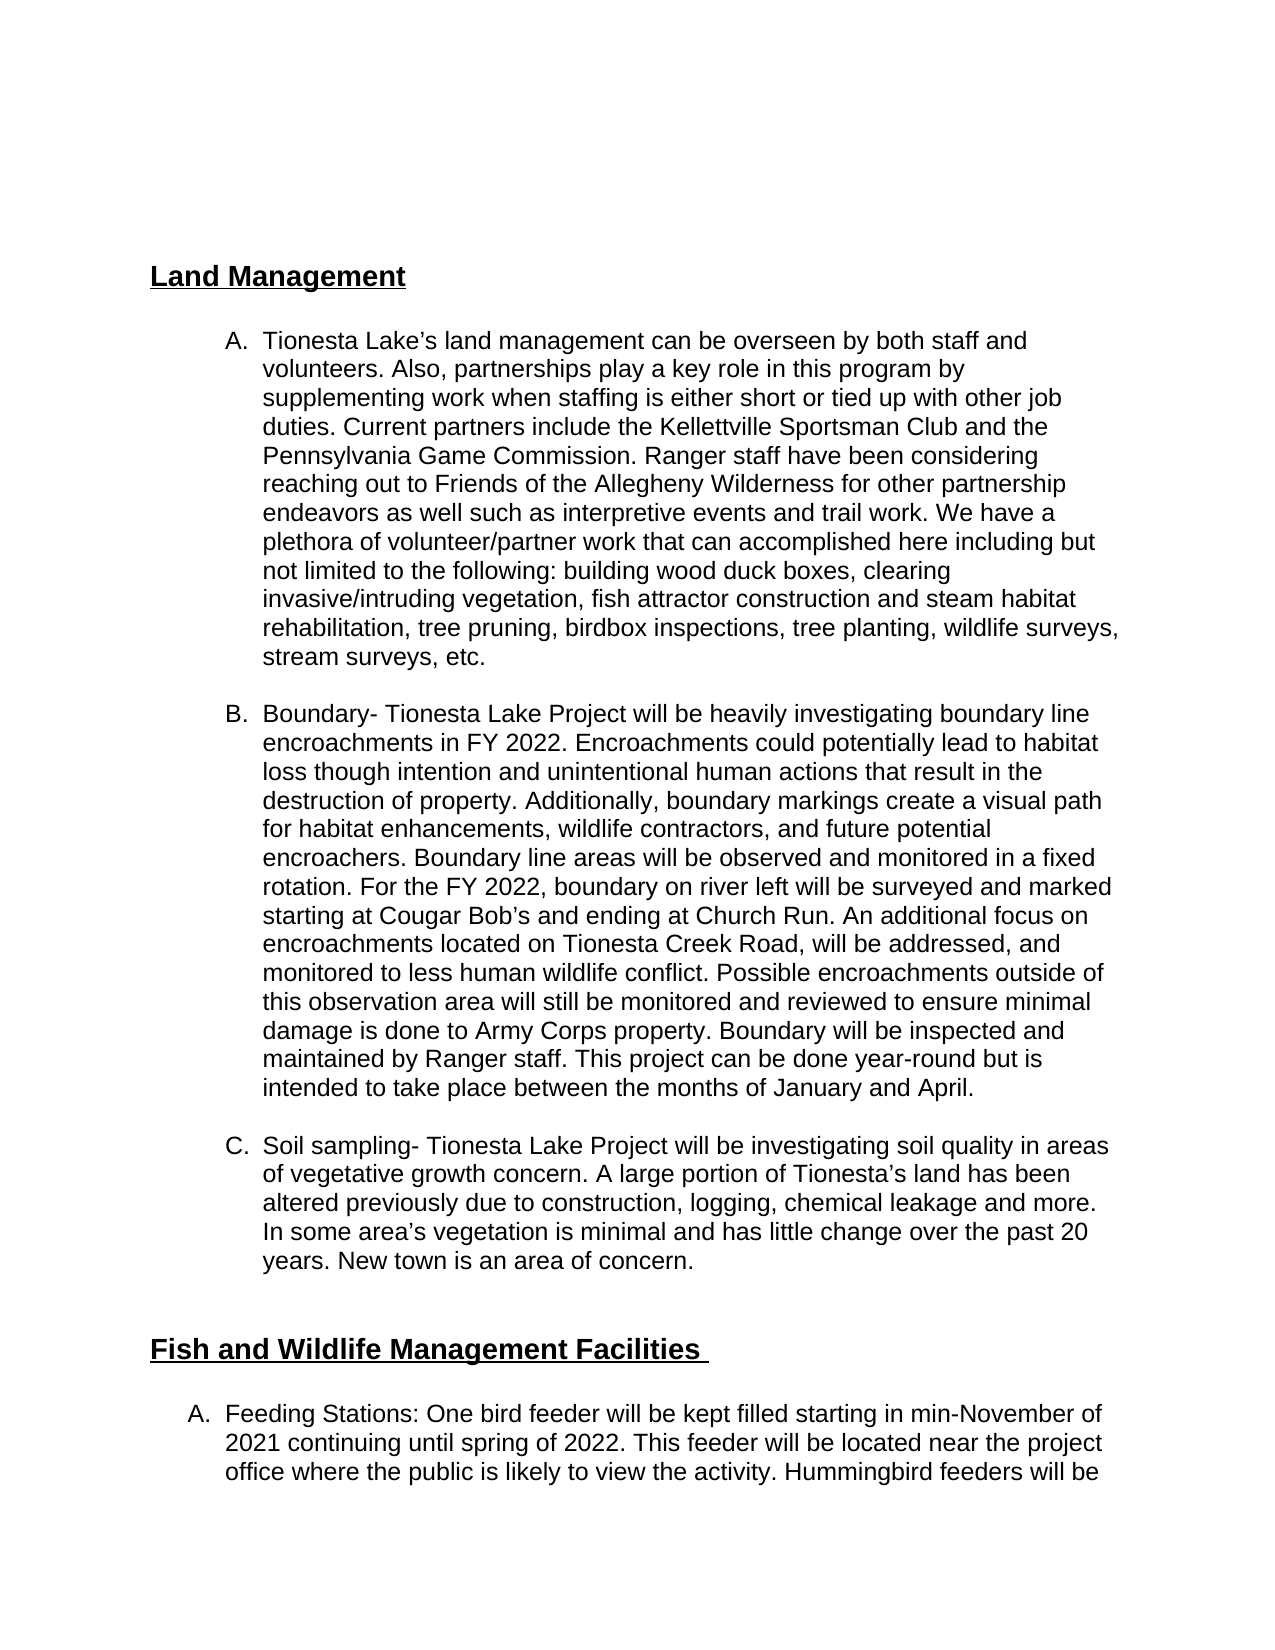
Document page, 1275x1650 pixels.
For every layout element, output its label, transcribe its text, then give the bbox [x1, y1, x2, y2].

text Land Management [150, 258, 1125, 292]
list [187, 1399, 1125, 1485]
list Boundary- Tionesta Lake Project will be heavily investigating boundary line encroachments in FY 2022. Encroachments could potentially lead to habitat loss though intention and unintentional human actions that result in the destruction of property. Additionally, boundary markings create a visual path for habitat enhancements, wildlife contractors, and future potential encroachers. Boundary line areas will be observed and monitored in a fixed rotation. For the FY 2022, boundary on river left will be surveyed and marked starting at Cougar Bob’s and ending at Church Run. An additional focus on encroachments located on Tionesta Creek Road, will be addressed, and monitored to less human wildlife conflict. Possible encroachments outside of this observation area will still be monitored and reviewed to ensure minimal damage is done to Army Corps property. Boundary will be inspected and maintained by Ranger staff. This project can be done year-round but is intended to take place between the months of January and April. [225, 699, 1125, 1102]
list Tionesta Lake’s land management can be overseen by both staff and volunteers. Also, partnerships play a key role in this program by supplementing work when staffing is either short or tied up with other job duties. Current partners include the Kellettville Sportsman Club and the Pennsylvania Game Commission. Ranger staff have been considering reaching out to Friends of the Allegheny Wilderness for other partnership endeavors as well such as interpretive events and trail work. We have a plethora of volunteer/partner work that can accomplished here including but not limited to the following: building wood duck boxes, clearing invasive/intruding vegetation, fish attractor construction and steam habitat rehabilitation, tree pruning, birdbox inspections, tree planting, wildlife surveys, stream surveys, etc. [225, 326, 1125, 671]
text Fish and Wildlife Management Facilities [150, 1332, 1125, 1365]
list Soil sampling- Tionesta Lake Project will be investigating soil quality in areas of vegetative growth concern. A large portion of Tionesta’s land has been altered previously due to construction, logging, chemical leakage and more. In some area’s vegetation is minimal and has little change over the past 20 years. New town is an area of concern. [225, 1131, 1125, 1274]
